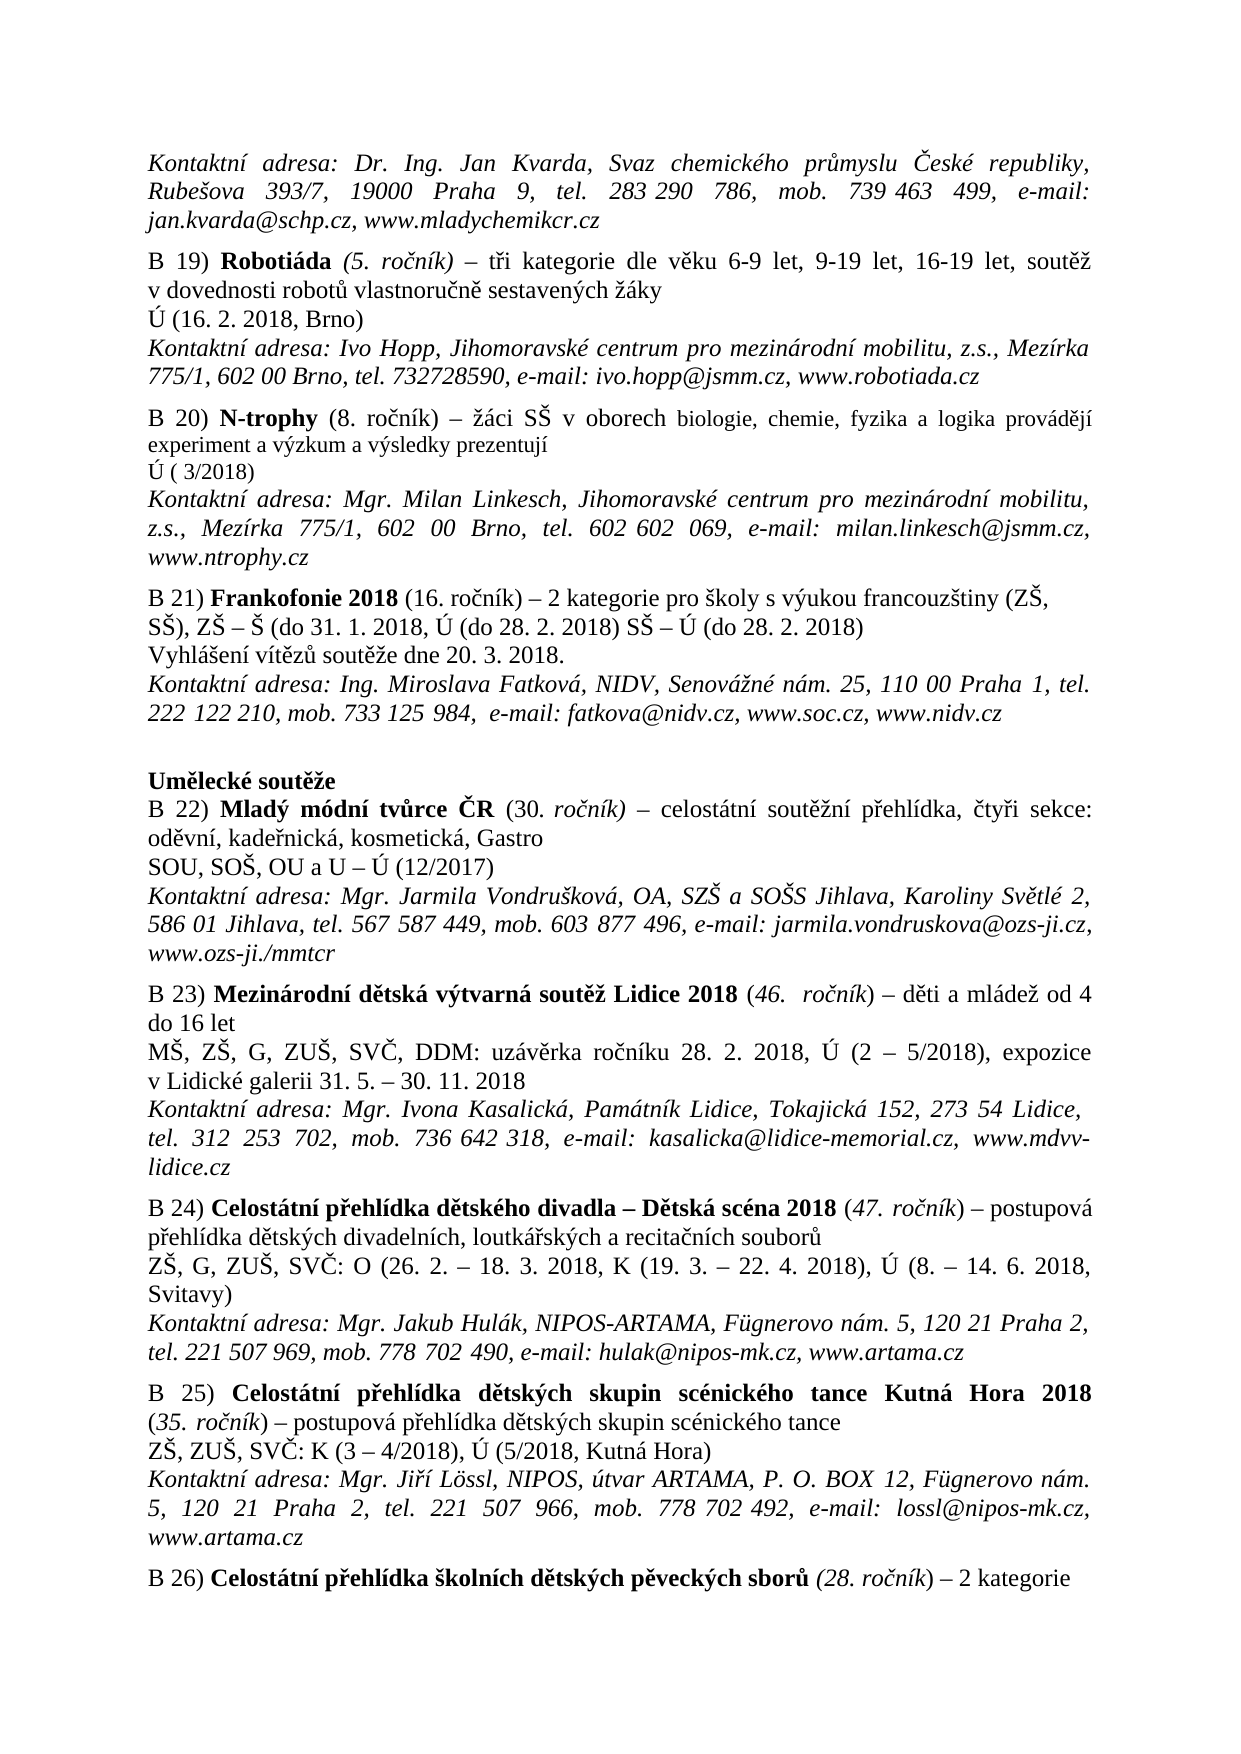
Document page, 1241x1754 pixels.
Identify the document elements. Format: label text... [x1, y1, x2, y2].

text Vyhlášení vítězů soutěže dne 20. 3. 2018. [148, 640, 1093, 669]
text ZŠ, G, ZUŠ, SVČ: O (26. 2. – 18. 3. 2018, K (19. 3. – 22. 4. 2018), Ú (8. – 14. 6. 2018, Svitavy) [148, 1251, 1093, 1308]
text B 20) N-trophy (8. ročník) – žáci SŠ v oborech biologie, chemie, fyzika a logika provádějí experiment a výzkum a výsledky prezentují [148, 403, 1093, 458]
text Umělecké soutěže [148, 766, 1093, 794]
text Kontaktní adresa: Mgr. Jakub Hulák, NIPOS-ARTAMA, Fügnerovo nám. 5, 120 21 Praha 2, tel. 221 507 969, mob. 778 702 490, e-mail: hulak@nipos-mk.cz, www.artama.cz [148, 1308, 1093, 1366]
text B 19) Robotiáda (5. ročník) – tři kategorie dle věku 6-9 let, 9-19 let, 16-19 let, soutěž v dovednosti robotů vlastnoručně sestavených žáky [148, 246, 1093, 304]
text B 25) Celostátní přehlídka dětských skupin scénického tance Kutná Hora 2018 (35. ročník) – postupová přehlídka dětských skupin scénického tance [148, 1378, 1093, 1436]
text Kontaktní adresa: Mgr. Jarmila Vondrušková, OA, SZŠ a SOŠS Jihlava, Karoliny Světlé 2, 586 01 Jihlava, tel. 567 587 449, mob. 603 877 496, e-mail: jarmila.vondruskova@ozs-ji.cz, www.ozs-ji./mmtcr [148, 881, 1093, 967]
text B 21) Frankofonie 2018 (16. ročník) – 2 kategorie pro školy s výukou francouzštiny (ZŠ, SŠ), ZŠ – Š (do 31. 1. 2018, Ú (do 28. 2. 2018) SŠ – Ú (do 28. 2. 2018) [148, 583, 1093, 640]
text SOU, SOŠ, OU a U – Ú (12/2017) [148, 852, 1093, 881]
text Kontaktní adresa: Dr. Ing. Jan Kvarda, Svaz chemického průmyslu České republiky, Rubešova 393/7, 19000 Praha 9, tel. 283 290 786, mob. 739 463 499, e-mail: jan.kvarda@schp.cz, www.mladychemikcr.cz [148, 148, 1093, 234]
text B 23) Mezinárodní dětská výtvarná soutěž Lidice 2018 (46. ročník) – děti a mládež od 4 do 16 let [148, 979, 1093, 1037]
text B 26) Celostátní přehlídka školních dětských pěveckých sborů (28. ročník) – 2 kategorie [148, 1563, 1093, 1592]
text MŠ, ZŠ, G, ZUŠ, SVČ, DDM: uzávěrka ročníku 28. 2. 2018, Ú (2 – 5/2018), expozice v Lidické galerii 31. 5. – 30. 11. 2018 [148, 1037, 1093, 1094]
text B 22) Mladý módní tvůrce ČR (30. ročník) – celostátní soutěžní přehlídka, čtyři sekce: oděvní, kadeřnická, kosmetická, Gastro [148, 794, 1093, 852]
text Kontaktní adresa: Mgr. Ivona Kasalická, Památník Lidice, Tokajická 152, 273 54 Lidice, tel. 312 253 702, mob. 736 642 318, e-mail: kasalicka@lidice-memorial.cz, www.mdvv-lidice.cz [148, 1094, 1093, 1181]
text Kontaktní adresa: Mgr. Milan Linkesch, Jihomoravské centrum pro mezinárodní mobilitu, z.s., Mezírka 775/1, 602 00 Brno, tel. 602 602 069, e-mail: milan.linkesch@jsmm.cz, www.ntrophy.cz [148, 484, 1093, 570]
text B 24) Celostátní přehlídka dětského divadla – Dětská scéna 2018 (47. ročník) – postupová přehlídka dětských divadelních, loutkářských a recitačních souborů [148, 1193, 1093, 1251]
text Ú ( 3/2018) [148, 458, 1093, 484]
text Kontaktní adresa: Mgr. Jiří Lössl, NIPOS, útvar ARTAMA, P. O. BOX 12, Fügnerovo nám. 5, 120 21 Praha 2, tel. 221 507 966, mob. 778 702 492, e-mail: lossl@nipos-mk.cz, www.artama.cz [148, 1464, 1093, 1551]
text Kontaktní adresa: Ivo Hopp, Jihomoravské centrum pro mezinárodní mobilitu, z.s., Mezírka 775/1, 602 00 Brno, tel. 732728590, e-mail: ivo.hopp@jsmm.cz, www.robotiada.cz [148, 333, 1093, 390]
text Ú (16. 2. 2018, Brno) [148, 304, 1093, 333]
text Kontaktní adresa: Ing. Miroslava Fatková, NIDV, Senovážné nám. 25, 110 00 Praha 1, tel. 222 122 210, mob. 733 125 984, e-mail: fatkova@nidv.cz, www.soc.cz, www.nidv.cz [148, 669, 1093, 727]
text ZŠ, ZUŠ, SVČ: K (3 – 4/2018), Ú (5/2018, Kutná Hora) [148, 1436, 1093, 1464]
